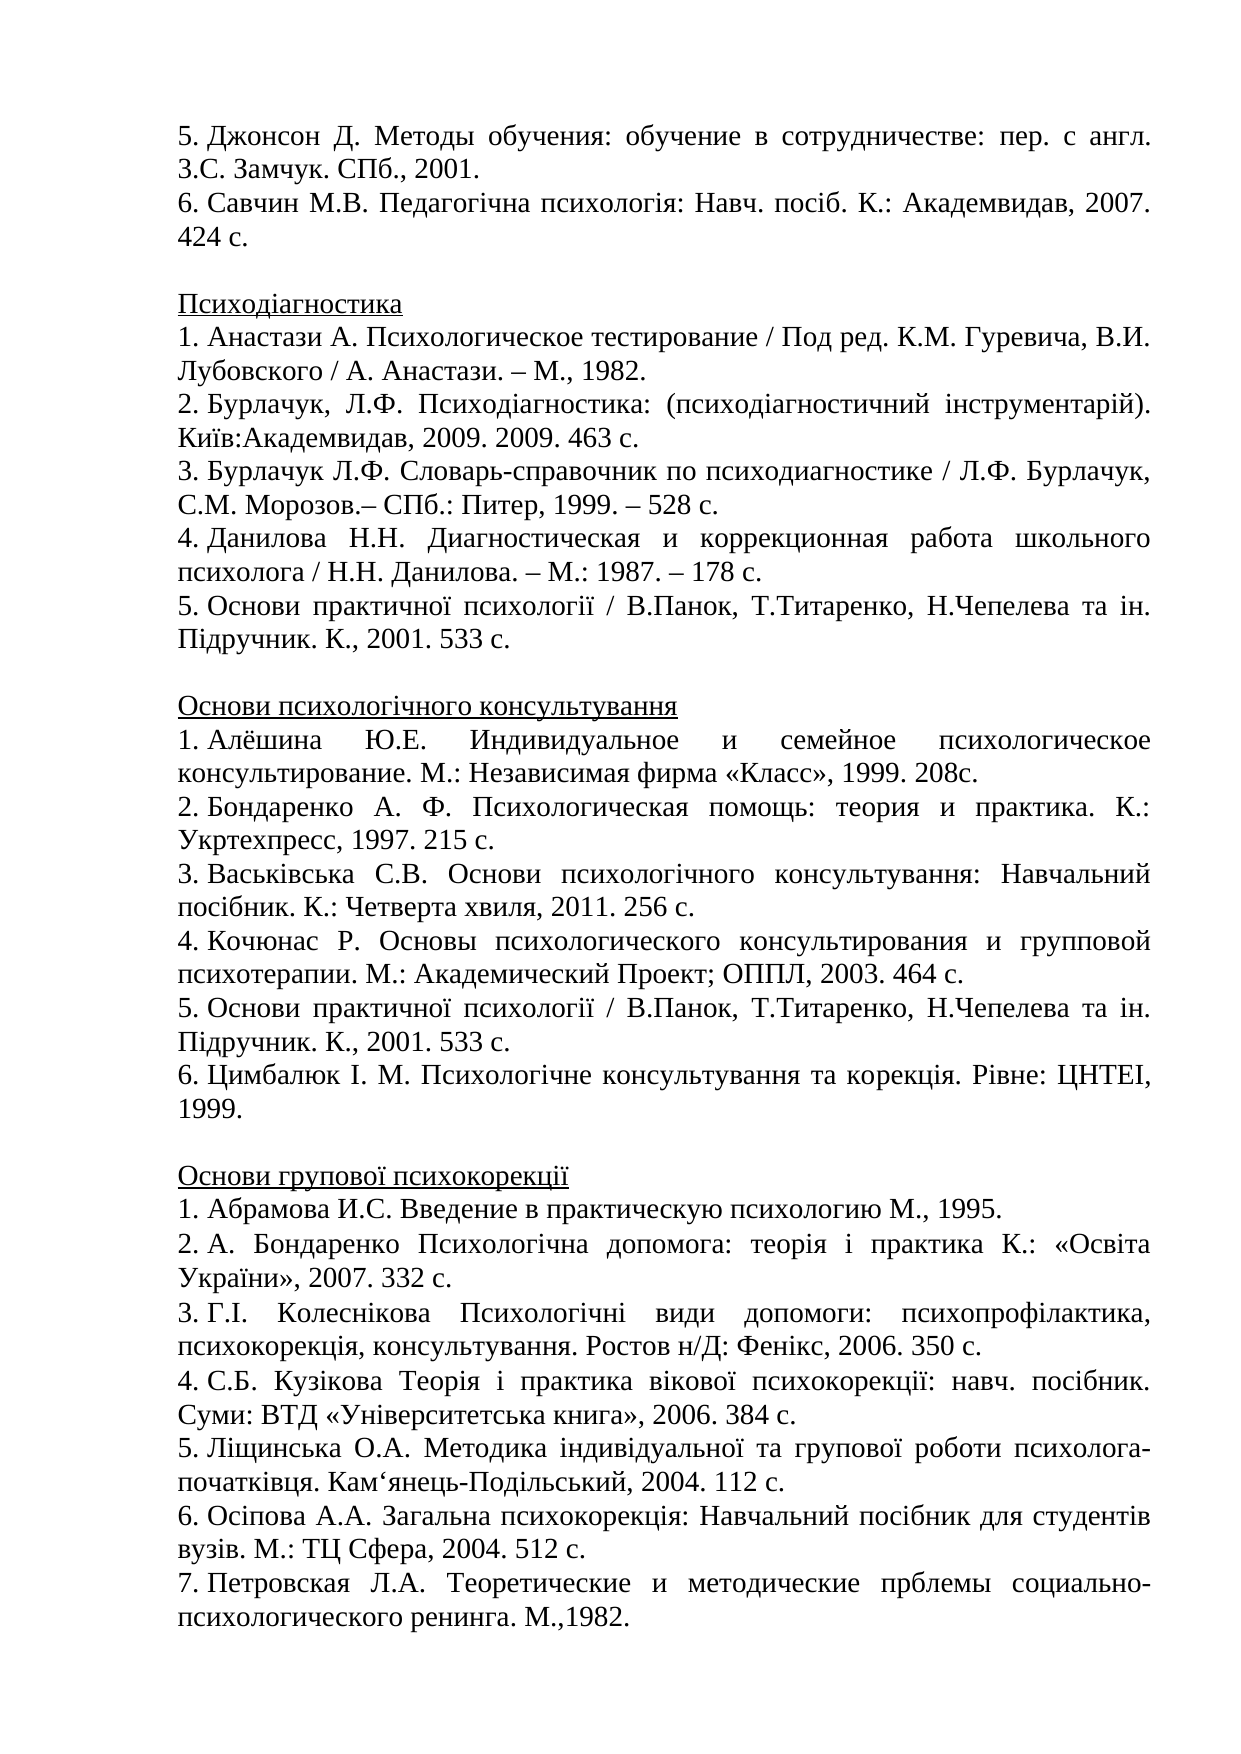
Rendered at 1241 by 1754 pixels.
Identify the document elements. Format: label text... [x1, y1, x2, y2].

list Алёшина Ю.Е. Индивидуальное и семейное психологическое консультирование. М.: Независимая фирма «Класс», 1999. 208с. [177, 722, 1152, 789]
list А. Бондаренко Психологічна допомога: теорія і практика К.: «Освіта України», 2007. 332 с. [177, 1226, 1152, 1293]
list Абрамова И.С. Введение в практическую психологию М., 1995. [177, 1191, 1152, 1225]
list Бурлачук, Л.Ф. Психодіагностика: (психодіагностичний інструментарій). Київ:Академвидав, 2009. 2009. 463 с. [177, 386, 1152, 453]
text Психодіагностика [177, 286, 1152, 319]
text Основи психологічного консультування [177, 688, 1152, 722]
list Цимбалюк I. М. Психологічне консультування та корекція. Рівне: ЦНТЕІ, 1999. [177, 1057, 1152, 1124]
list Осіпова А.А. Загальна психокорекція: Навчальний посібник для студентів вузів. М.: ТЦ Сфера, 2004. 512 с. [177, 1498, 1152, 1565]
list Петровская Л.А. Теоретические и методические прблемы социально-психологического ренинга. М.,1982. [177, 1565, 1152, 1632]
list Основи практичної психології / В.Панок, Т.Титаренко, Н.Чепелева та ін. Підручник. К., 2001. 533 с. [177, 588, 1152, 655]
list Бондаренко А. Ф. Психологическая помощь: теория и практика. К.: Укртехпресс, 1997. 215 с. [177, 789, 1152, 856]
list Бурлачук Л.Ф. Словарь-справочник по психодиагностике / Л.Ф. Бурлачук, С.М. Морозов.– СПб.: Питер, 1999. – 528 с. [177, 453, 1152, 521]
list Джонсон Д. Методы обучения: обучение в сотрудничестве: пер. с англ. 3.С. Замчук. СПб., 2001. [177, 118, 1152, 185]
list С.Б. Кузікова Теорія і практика вікової психокорекції: навч. посібник. Суми: ВТД «Університетська книга», 2006. 384 с. [177, 1363, 1152, 1431]
list Основи практичної психології / В.Панок, Т.Титаренко, Н.Чепелева та ін. Підручник. К., 2001. 533 с. [177, 990, 1152, 1057]
list Савчин М.В. Педагогічна психологія: Навч. посіб. К.: Академвидав, 2007. 424 с. [177, 185, 1152, 252]
text Основи групової психокорекції [177, 1158, 1152, 1191]
list Данилова Н.Н. Диагностическая и коррекционная работа школьного психолога / Н.Н. Данилова. – М.: 1987. – 178 с. [177, 521, 1152, 588]
list Васьківська С.В. Основи психологічного консультування: Навчальний посібник. К.: Четверта хвиля, 2011. 256 с. [177, 856, 1152, 923]
list Ліщинська О.А. Методика індивідуальної та групової роботи психолога-початківця. Кам‘янець-Подільський, 2004. 112 с. [177, 1431, 1152, 1498]
list Анастази А. Психологическое тестирование / Под ред. К.М. Гуревича, В.И. Лубовского / А. Анастази. – М., 1982. [177, 319, 1152, 386]
list Кочюнас Р. Основы психологического консультирования и групповой психотерапии. М.: Академический Проект; ОППЛ, 2003. 464 с. [177, 923, 1152, 990]
list Г.І. Колеснікова Психологічні види допомоги: психопрофілактика, психокорекція, консультування. Ростов н/Д: Фенікс, 2006. 350 с. [177, 1295, 1152, 1362]
